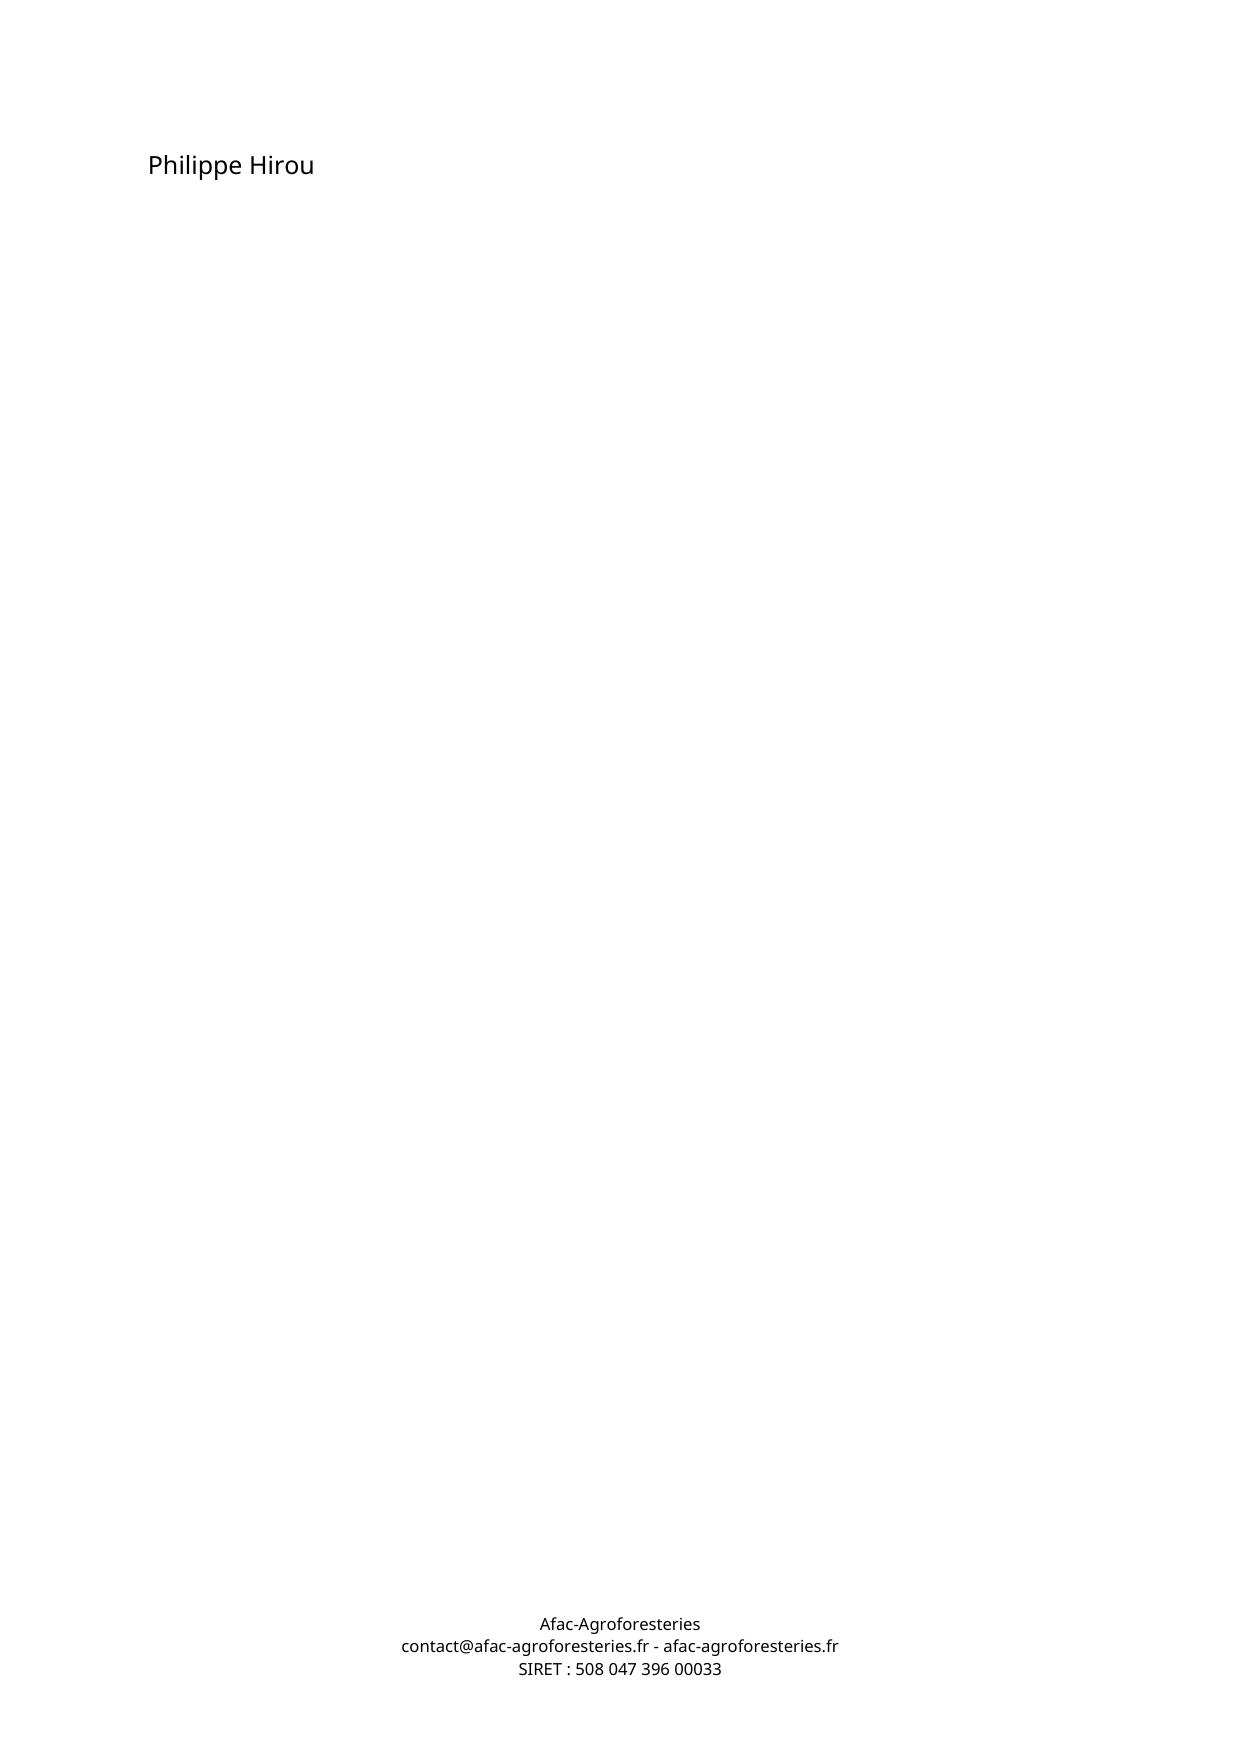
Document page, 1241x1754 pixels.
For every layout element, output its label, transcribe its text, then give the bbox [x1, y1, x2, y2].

text Philippe Hirou [148, 148, 1093, 182]
